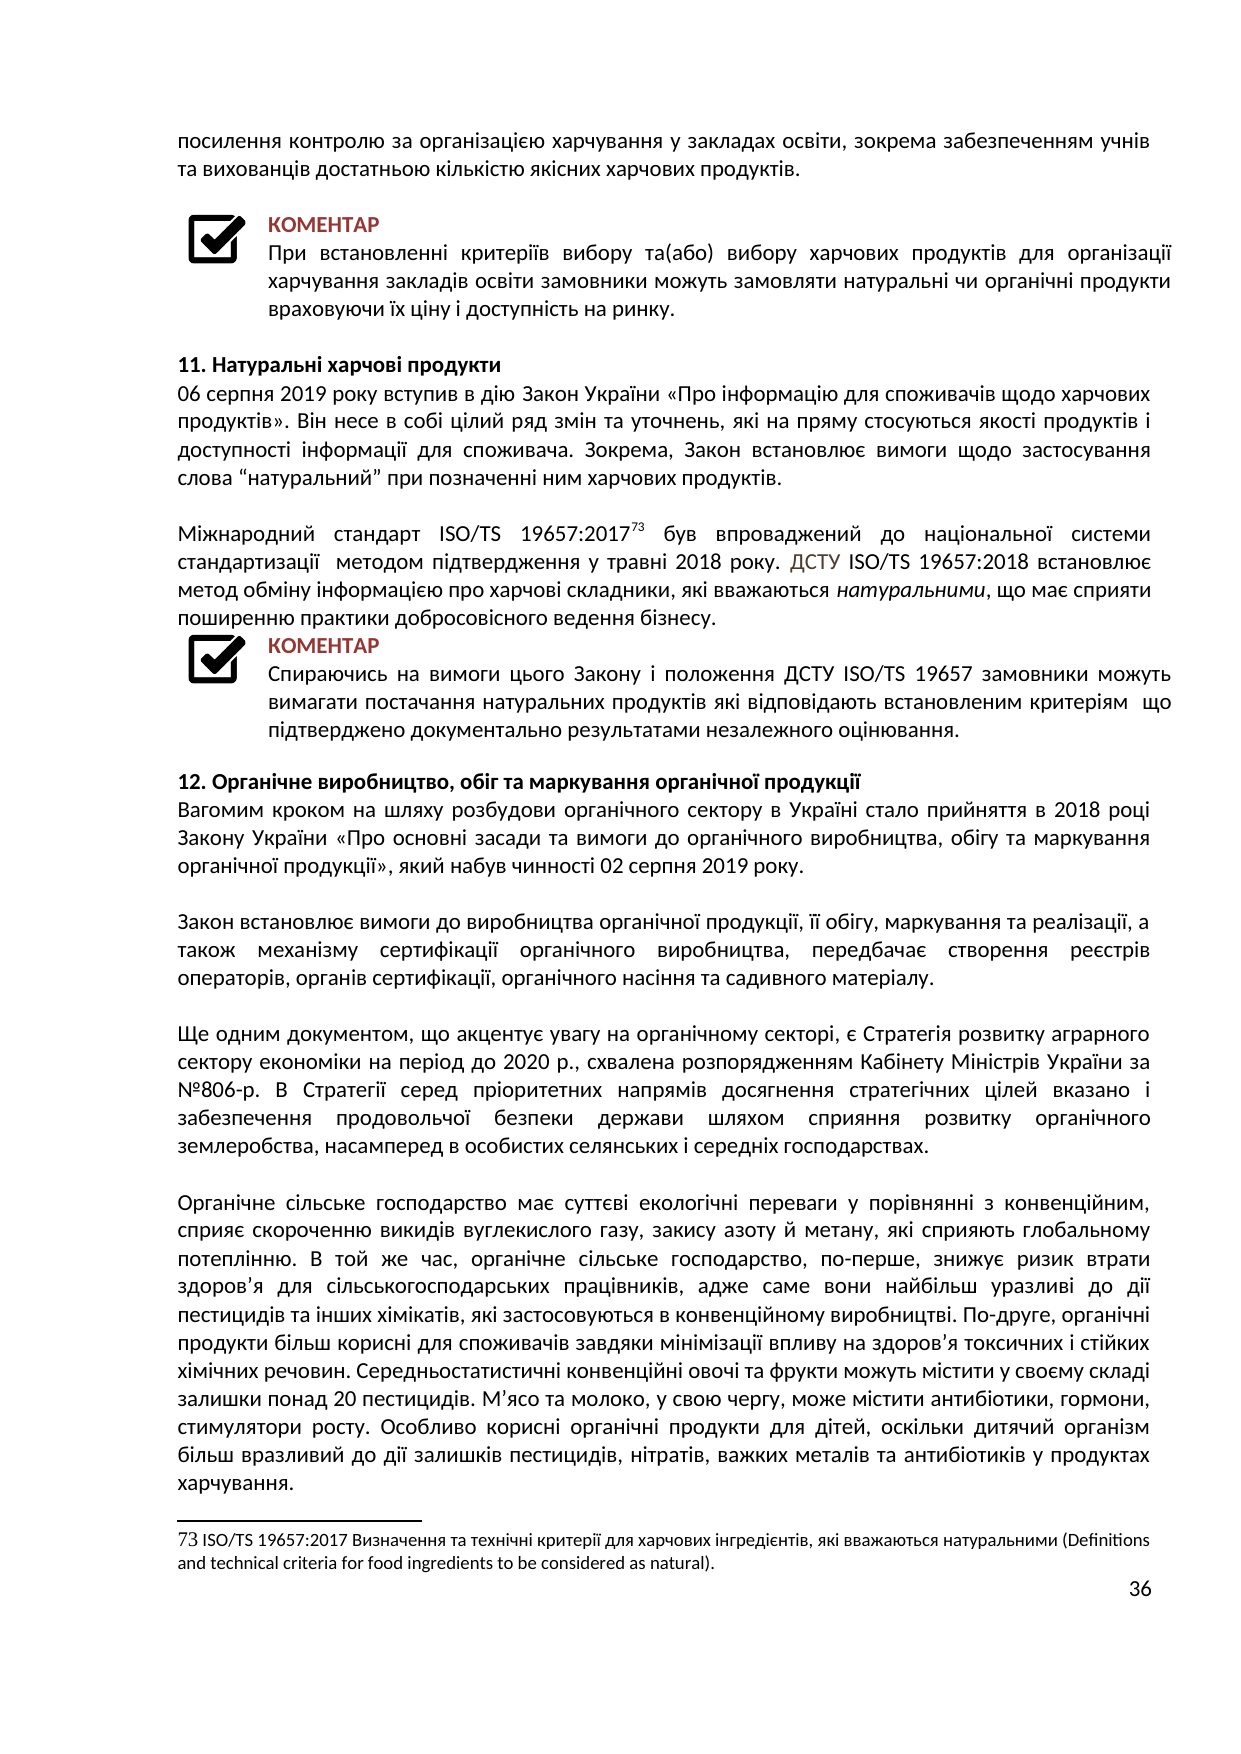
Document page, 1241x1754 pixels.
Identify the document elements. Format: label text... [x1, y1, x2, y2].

text Ще одним документом, що акцентує увагу на органічному секторі, є Стратегія розвитку аграрного сектору економіки на період до 2020 р., схвалена розпорядженням Кабінету Міністрів України за №806-р. В Стратегії серед пріоритетних напрямів досягнення стратегічних цілей вказано і забезпечення продовольчої безпеки держави шляхом сприяння розвитку органічного землеробства, насамперед в особистих селянських і середніх господарствах. [177, 1019, 1152, 1159]
picture [188, 630, 246, 688]
table_header [177, 211, 257, 351]
text Органічне сільське господарство має суттєві екологічні переваги у порівнянні з конвенційним, сприяє скороченню викидів вуглекислого газу, закису азоту й метану, які сприяють глобальному потеплінню. В той же час, органічне сільське господарство, по-перше, знижує ризик втрати здоров’я для сільськогосподарських працівників, адже саме вони найбільш уразливі до дії пестицидів та інших хімікатів, які застосовуються в конвенційному виробництві. По-друге, органічні продукти більш корисні для споживачів завдяки мінімізації впливу на здоров’я токсичних і стійких хімічних речовин. Середньостатистичні конвенційні овочі та фрукти можуть містити у своєму складі залишки понад 20 пестицидів. М’ясо та молоко, у свою чергу, може містити антибіотики, гормони, стимулятори росту. Особливо корисні органічні продукти для дітей, оскільки дитячий організм більш вразливий до дії залишків пестицидів, нітратів, важких металів та антибіотиків у продуктах харчування. [177, 1188, 1152, 1496]
table_header КОМЕНТАР При встановленні критеріїв вибору та(або) вибору харчових продуктів для організації харчування закладів освіти замовники можуть замовляти натуральні чи органічні продукти враховуючи їх ціну і доступність на ринку. [257, 211, 1184, 351]
text Закон встановлює вимоги до виробництва органічної продукції, її обігу, маркування та реалізації, а також механізму сертифікації органічного виробництва, передбачає створення реєстрів операторів, органів сертифікації, органічного насіння та садивного матеріалу. [177, 907, 1152, 991]
table_header КОМЕНТАР Спираючись на вимоги цього Закону і положення ДСТУ ISO/TS 19657 замовники можуть вимагати постачання натуральних продуктів які відповідають встановленим критеріям що підтверджено документально результатами незалежного оцінювання. [257, 631, 1184, 767]
text 11. Натуральні харчові продукти [177, 351, 1152, 379]
text 12. Органічне виробництво, обіг та маркування органічної продукції [177, 767, 1152, 795]
picture [188, 210, 246, 268]
table_header [177, 631, 257, 767]
text Вагомим кроком на шляху розбудови органічного сектору в Україні стало прийняття в 2018 році Закону України «Про основні засади та вимоги до органічного виробництва, обігу та маркування органічної продукції», який набув чинності 02 серпня 2019 року. [177, 795, 1152, 879]
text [177, 126, 1152, 182]
text Міжнародний стандарт ISO/TS 19657:2017 був впроваджений до національної системи стандартизації методом підтвердження у травні 2018 року. ДСТУ ISO/TS 19657:2018 встановлює метод обміну інформацією про харчові складники, які вважаються натуральними, що має сприяти поширенню практики добросовісного ведення бізнесу. [177, 519, 1152, 631]
text 06 серпня 2019 року вступив в дію Закон України «Про інформацію для споживачів щодо харчових продуктів». Він несе в собі цілий ряд змін та уточнень, які на пряму стосуються якості продуктів і доступності інформації для споживача. Зокрема, Закон встановлює вимоги щодо застосування слова “натуральний” при позначенні ним харчових продуктів. [177, 379, 1152, 491]
